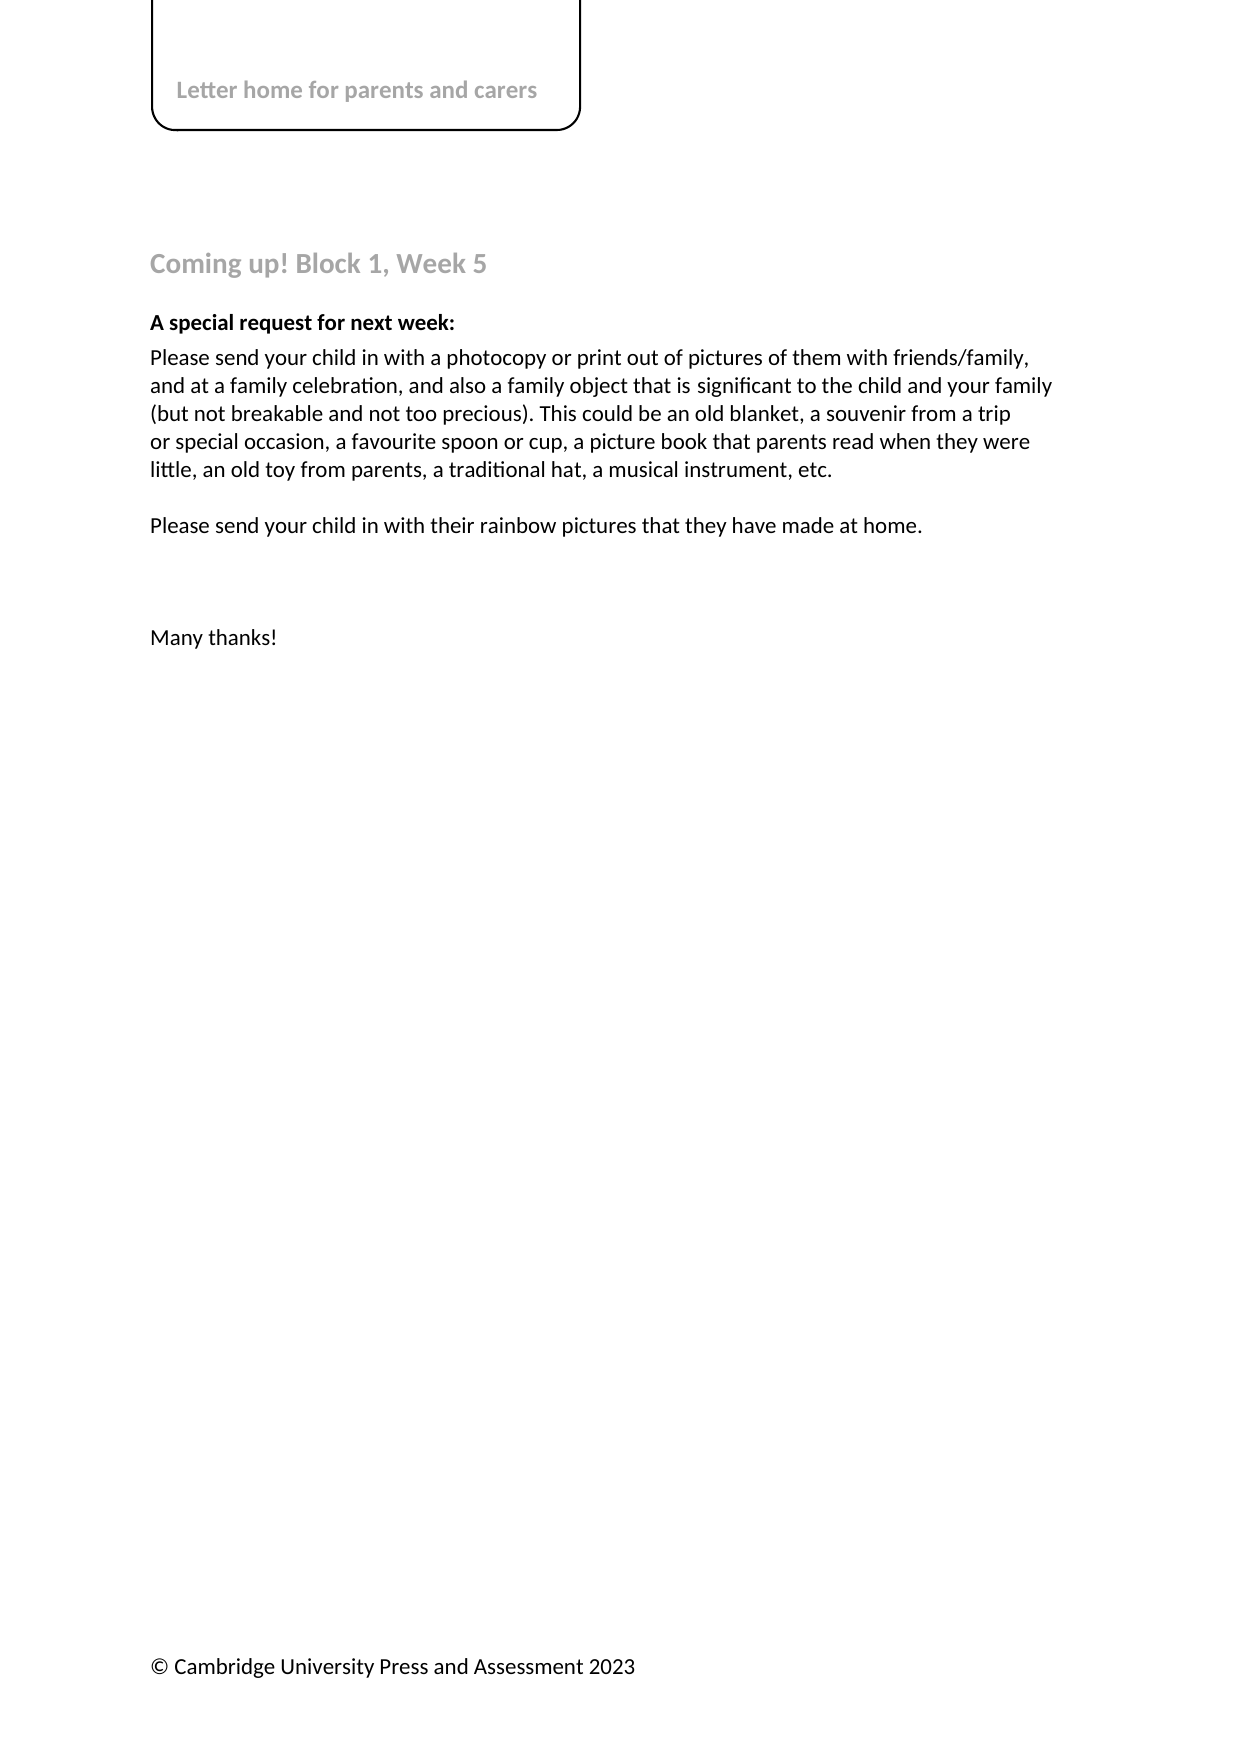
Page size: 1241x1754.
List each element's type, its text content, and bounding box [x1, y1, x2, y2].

subtitle Coming up! Block 1, Week 5 [150, 245, 1090, 280]
text Please send your child in with their rainbow pictures that they have made at home. [150, 511, 1090, 539]
text Many thanks!Dear parents and carers, [150, 623, 1090, 651]
text A special request for next week: [150, 308, 1090, 336]
text Please send your child in with a photocopy or print out of pictures of them with friends/family, and at a family celebration, and also a family object that is significant to the child and your family (but not breakable and not too precious). This could be an old blanket, a souvenir from a trip or special occasion, a favourite spoon or cup, a picture book that parents read when they were little, an old toy from parents, a traditional hat, a musical instrument, etc. [150, 343, 1090, 483]
